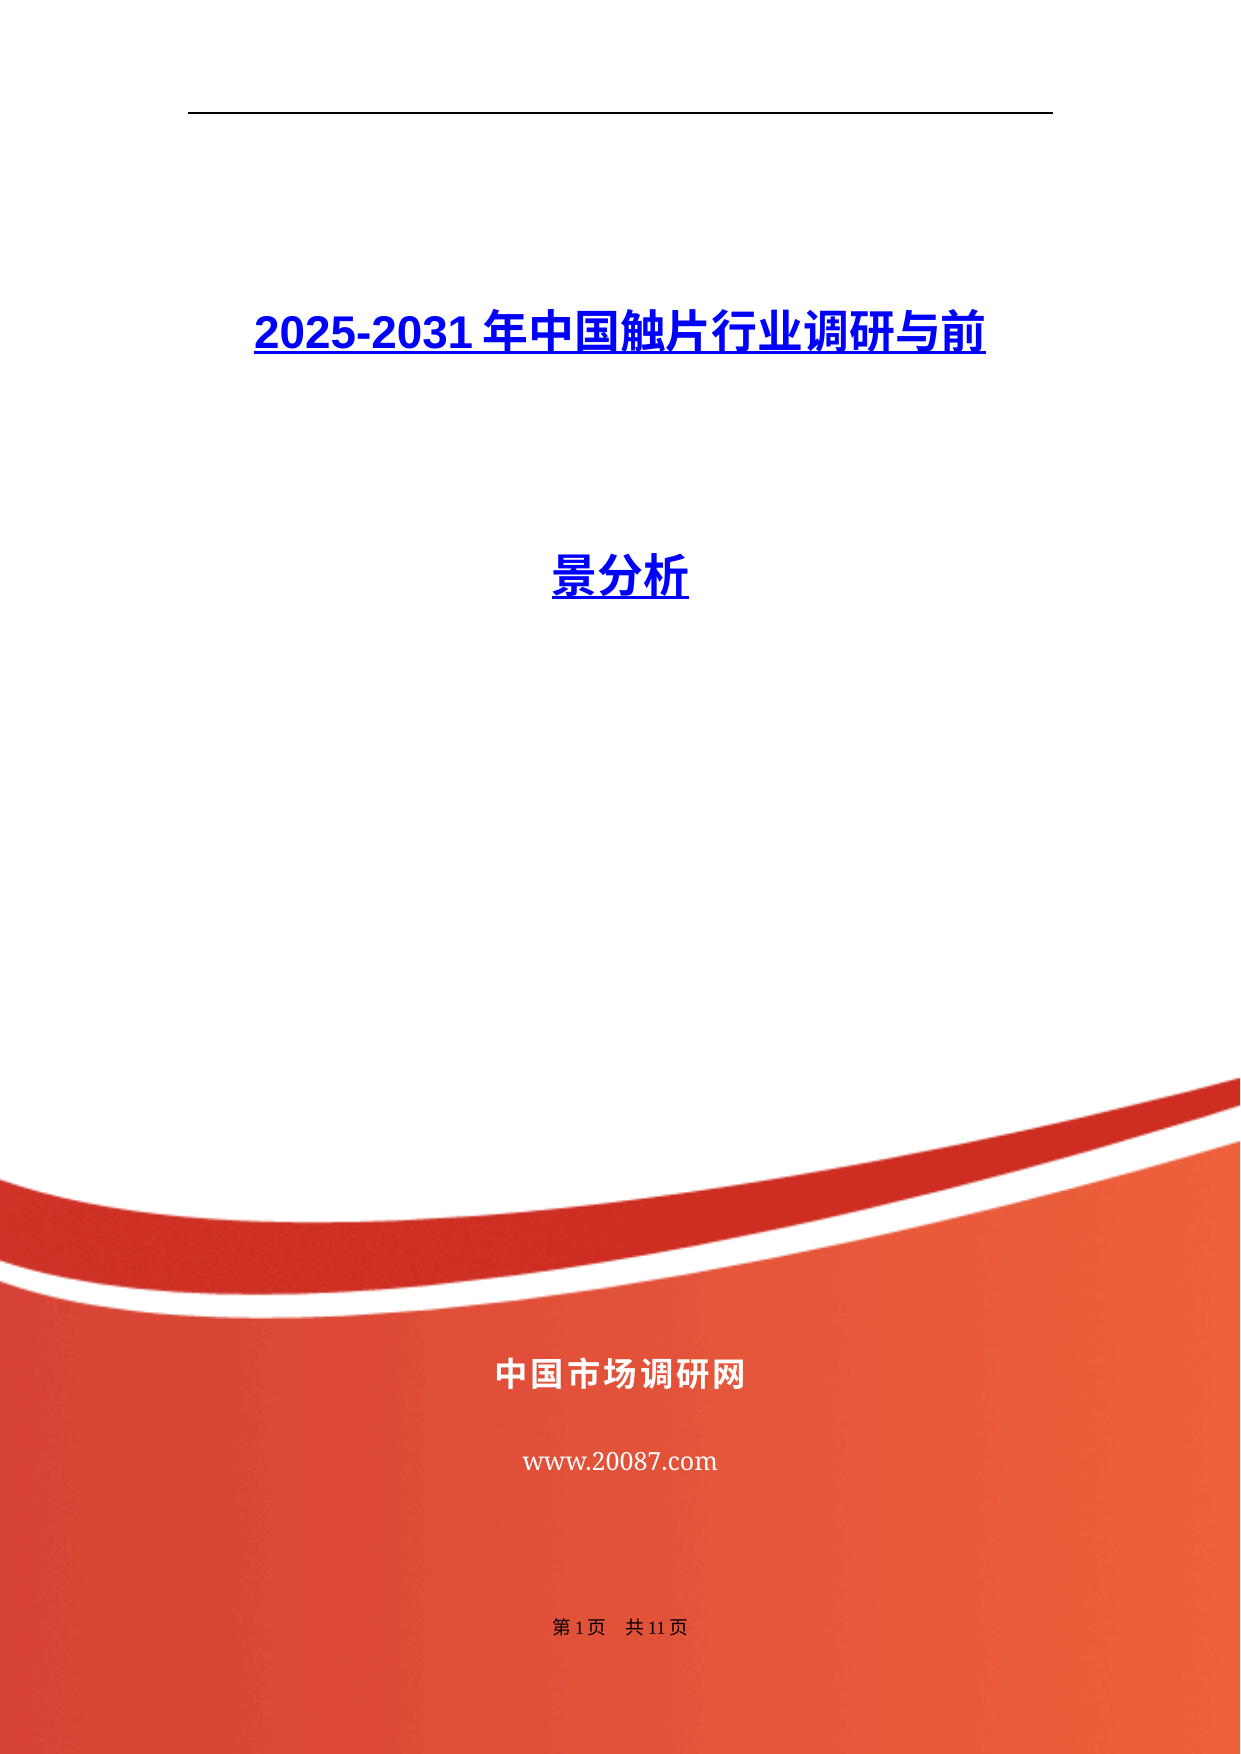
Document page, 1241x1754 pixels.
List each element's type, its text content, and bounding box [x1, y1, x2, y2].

subtitle 中国市场调研网 [187, 1339, 1053, 1404]
table_header 2025-2031年中国触片行业调研与前景分析 [188, 207, 1053, 773]
picture [0, 1006, 1241, 1754]
text www.20087.com [187, 1428, 1053, 1493]
